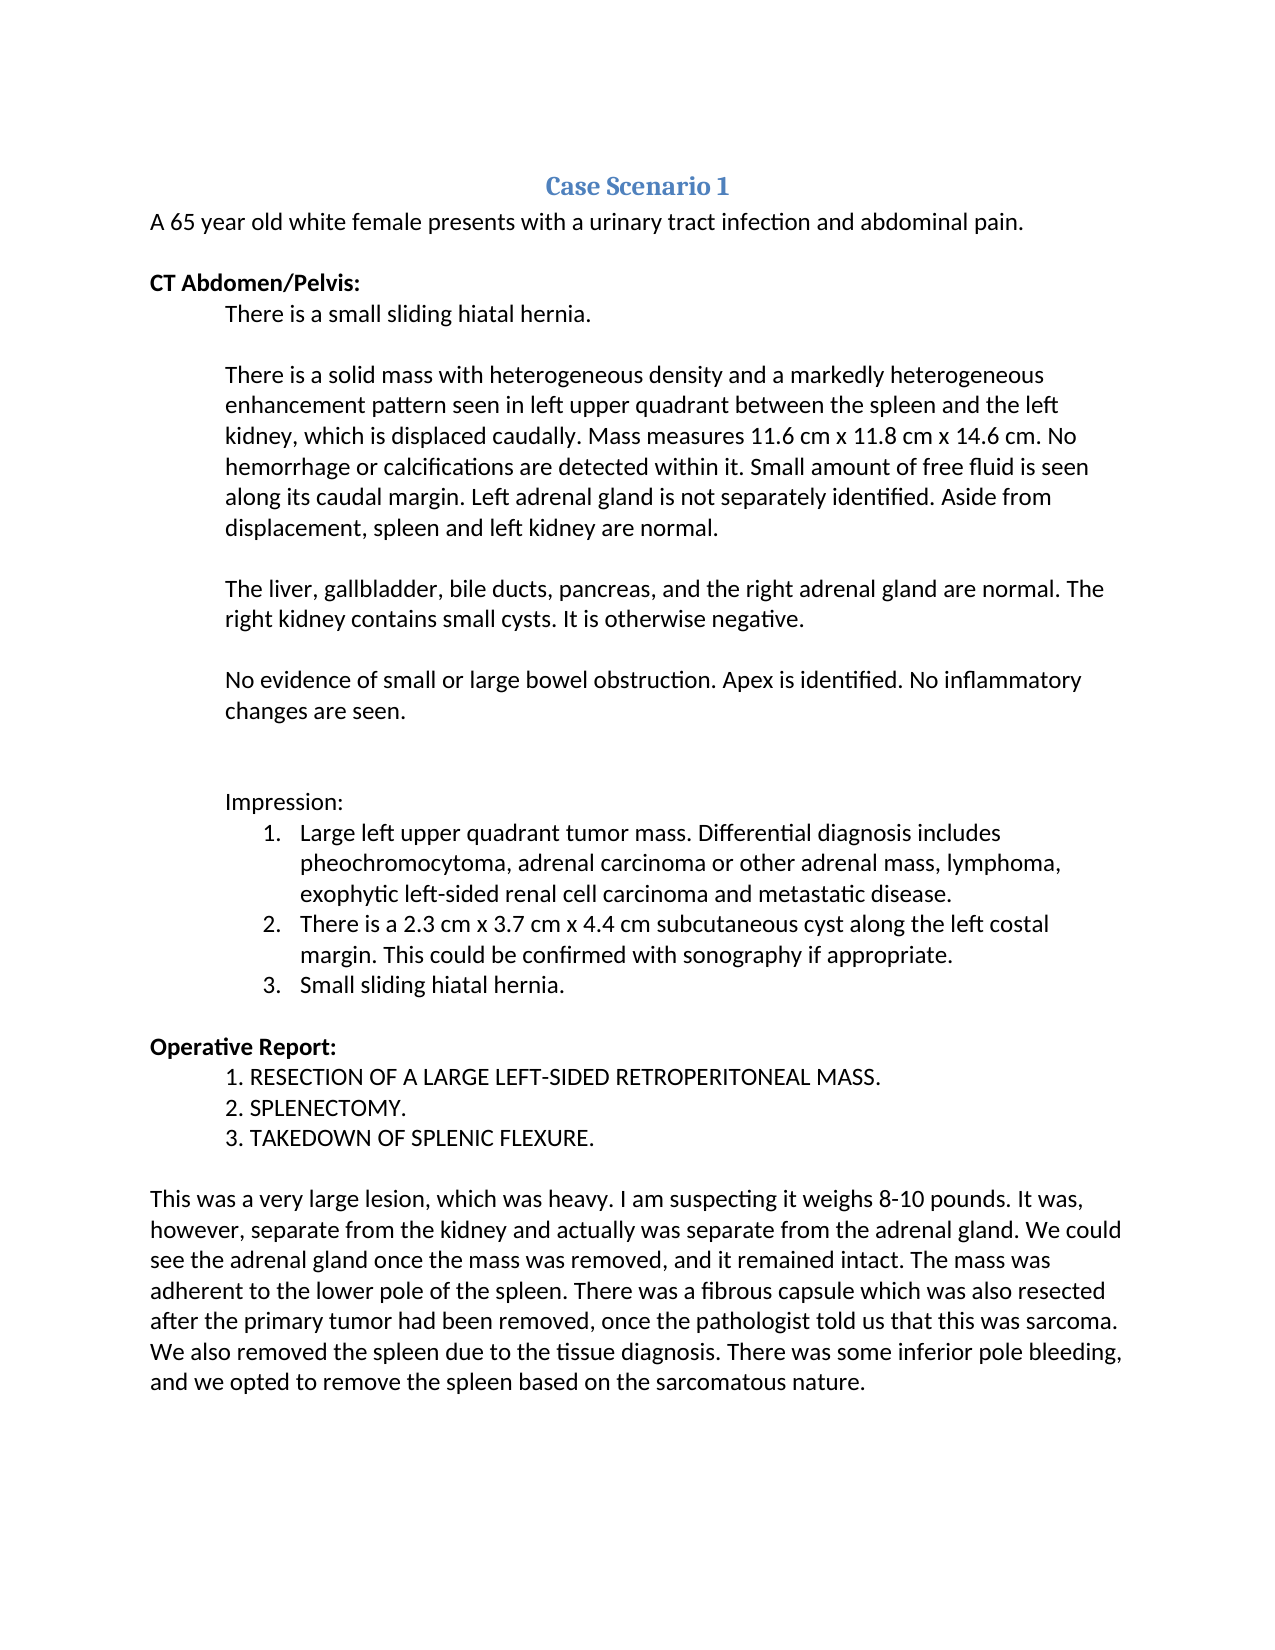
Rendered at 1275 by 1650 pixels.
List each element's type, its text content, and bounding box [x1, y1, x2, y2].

text The liver, gallbladder, bile ducts, pancreas, and the right adrenal gland are normal. The right kidney contains small cysts. It is otherwise negative. [225, 573, 1125, 634]
text There is a small sliding hiatal hernia. [225, 298, 1125, 329]
text Operative Report: [150, 1031, 1125, 1061]
text There is a solid mass with heterogeneous density and a markedly heterogeneous enhancement pattern seen in left upper quadrant between the spleen and the left kidney, which is displaced caudally. Mass measures 11.6 cm x 11.8 cm x 14.6 cm. No hemorrhage or calcifications are detected within it. Small amount of free fluid is seen along its caudal margin. Left adrenal gland is not separately identified. Aside from displacement, spleen and left kidney are normal. [225, 359, 1125, 542]
text Impression: [225, 786, 1125, 817]
list There is a 2.3 cm x 3.7 cm x 4.4 cm subcutaneous cyst along the left costal margin. This could be confirmed with sonography if appropriate. [262, 908, 1125, 969]
list Small sliding hiatal hernia. [262, 969, 1125, 1000]
list Large left upper quadrant tumor mass. Differential diagnosis includes pheochromocytoma, adrenal carcinoma or other adrenal mass, lymphoma, exophytic left-sided renal cell carcinoma and metastatic disease. [262, 817, 1125, 908]
text CT Abdomen/Pelvis: [150, 268, 1125, 298]
text 1. RESECTION OF A LARGE LEFT-SIDED RETROPERITONEAL MASS. 2. SPLENECTOMY. 3. TAKEDOWN OF SPLENIC FLEXURE. [225, 1061, 1125, 1153]
subtitle Case Scenario 1 [150, 171, 1125, 202]
text No evidence of small or large bowel obstruction. Apex is identified. No inflammatory changes are seen. [225, 664, 1125, 725]
text This was a very large lesion, which was heavy. I am suspecting it weighs 8-10 pounds. It was, however, separate from the kidney and actually was separate from the adrenal gland. We could see the adrenal gland once the mass was removed, and it remained intact. The mass was adherent to the lower pole of the spleen. There was a fibrous capsule which was also resected after the primary tumor had been removed, once the pathologist told us that this was sarcoma. We also removed the spleen due to the tissue diagnosis. There was some inferior pole bleeding, and we opted to remove the spleen based on the sarcomatous nature. [150, 1183, 1125, 1397]
text A 65 year old white female presents with a urinary tract infection and abdominal pain. [150, 207, 1125, 237]
